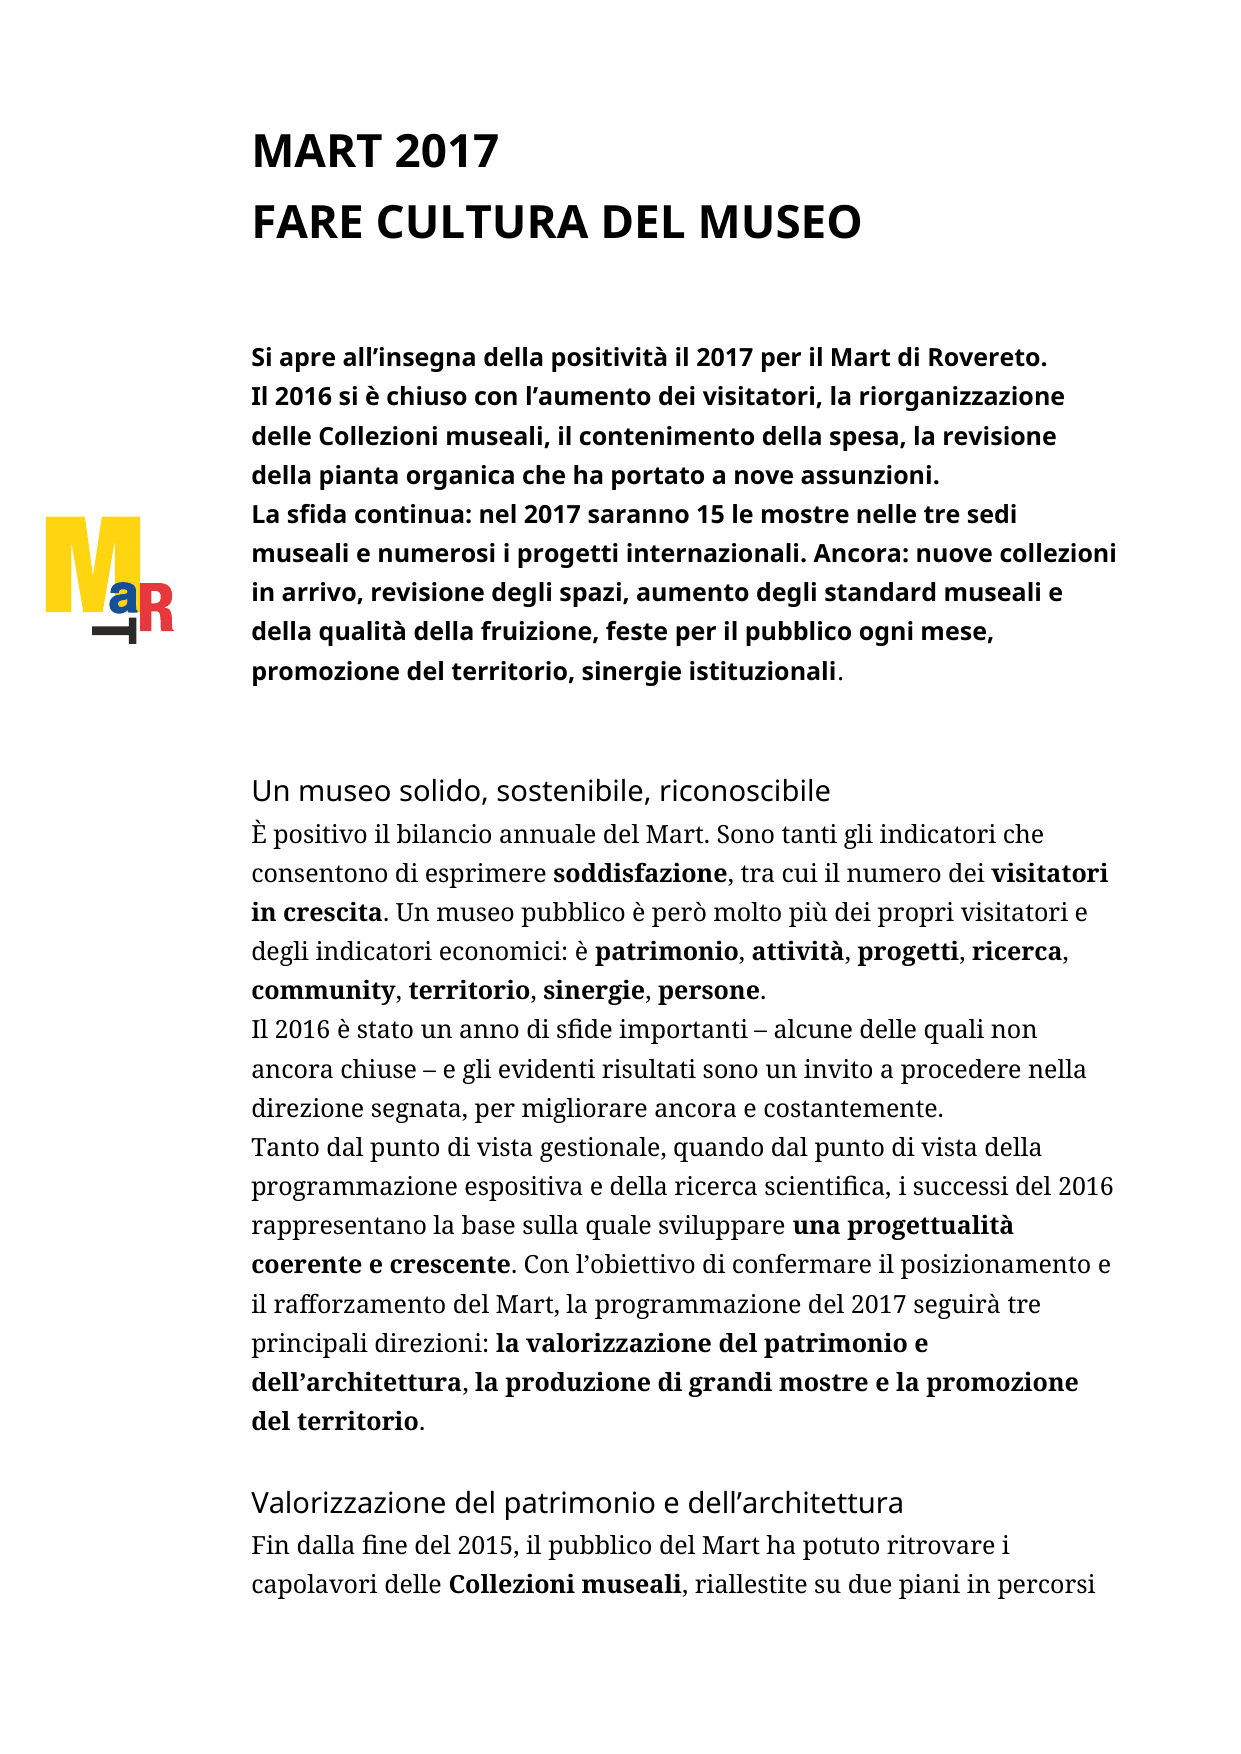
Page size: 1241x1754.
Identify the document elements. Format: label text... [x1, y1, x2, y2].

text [251, 1528, 1122, 1601]
text Tanto dal punto di vista gestionale, quando dal punto di vista della programmazione espositiva e della ricerca scientifica, i successi del 2016 rappresentano la base sulla quale sviluppare una progettualità coerente e crescente. Con l’obiettivo di confermare il posizionamento e il rafforzamento del Mart, la programmazione del 2017 seguirà tre principali direzioni: la valorizzazione del patrimonio e dell’architettura, la produzione di grandi mostre e la promozione del territorio. [251, 1130, 1122, 1438]
text Valorizzazione del patrimonio e dell’architettura [251, 1482, 1122, 1522]
text MART 2017 FARE CULTURA DEL MUSEO [251, 118, 1122, 252]
text Il 2016 è stato un anno di sfide importanti – alcune delle quali non ancora chiuse – e gli evidenti risultati sono un invito a procedere nella direzione segnata, per migliorare ancora e costantemente. [251, 1012, 1122, 1124]
text Un museo solido, sostenibile, riconoscibile [251, 771, 1122, 810]
text È positivo il bilancio annuale del Mart. Sono tanti gli indicatori che consentono di esprimere soddisfazione, tra cui il numero dei visitatori in crescita. Un museo pubblico è però molto più dei propri visitatori e degli indicatori economici: è patrimonio, attività, progetti, ricerca, community, territorio, sinergie, persone. [251, 816, 1122, 1007]
text Si apre all’insegna della positività il 2017 per il Mart di Rovereto. Il 2016 si è chiuso con l’aumento dei visitatori, la riorganizzazione delle Collezioni museali, il contenimento della spesa, la revisione della pianta organica che ha portato a nove assunzioni. La sfida continua: nel 2017 saranno 15 le mostre nelle tre sedi museali e numerosi i progetti internazionali. Ancora: nuove collezioni in arrivo, revisione degli spazi, aumento degli standard museali e della qualità della fruizione, feste per il pubblico ogni mese, promozione del territorio, sinergie istituzionali. [251, 301, 1122, 687]
